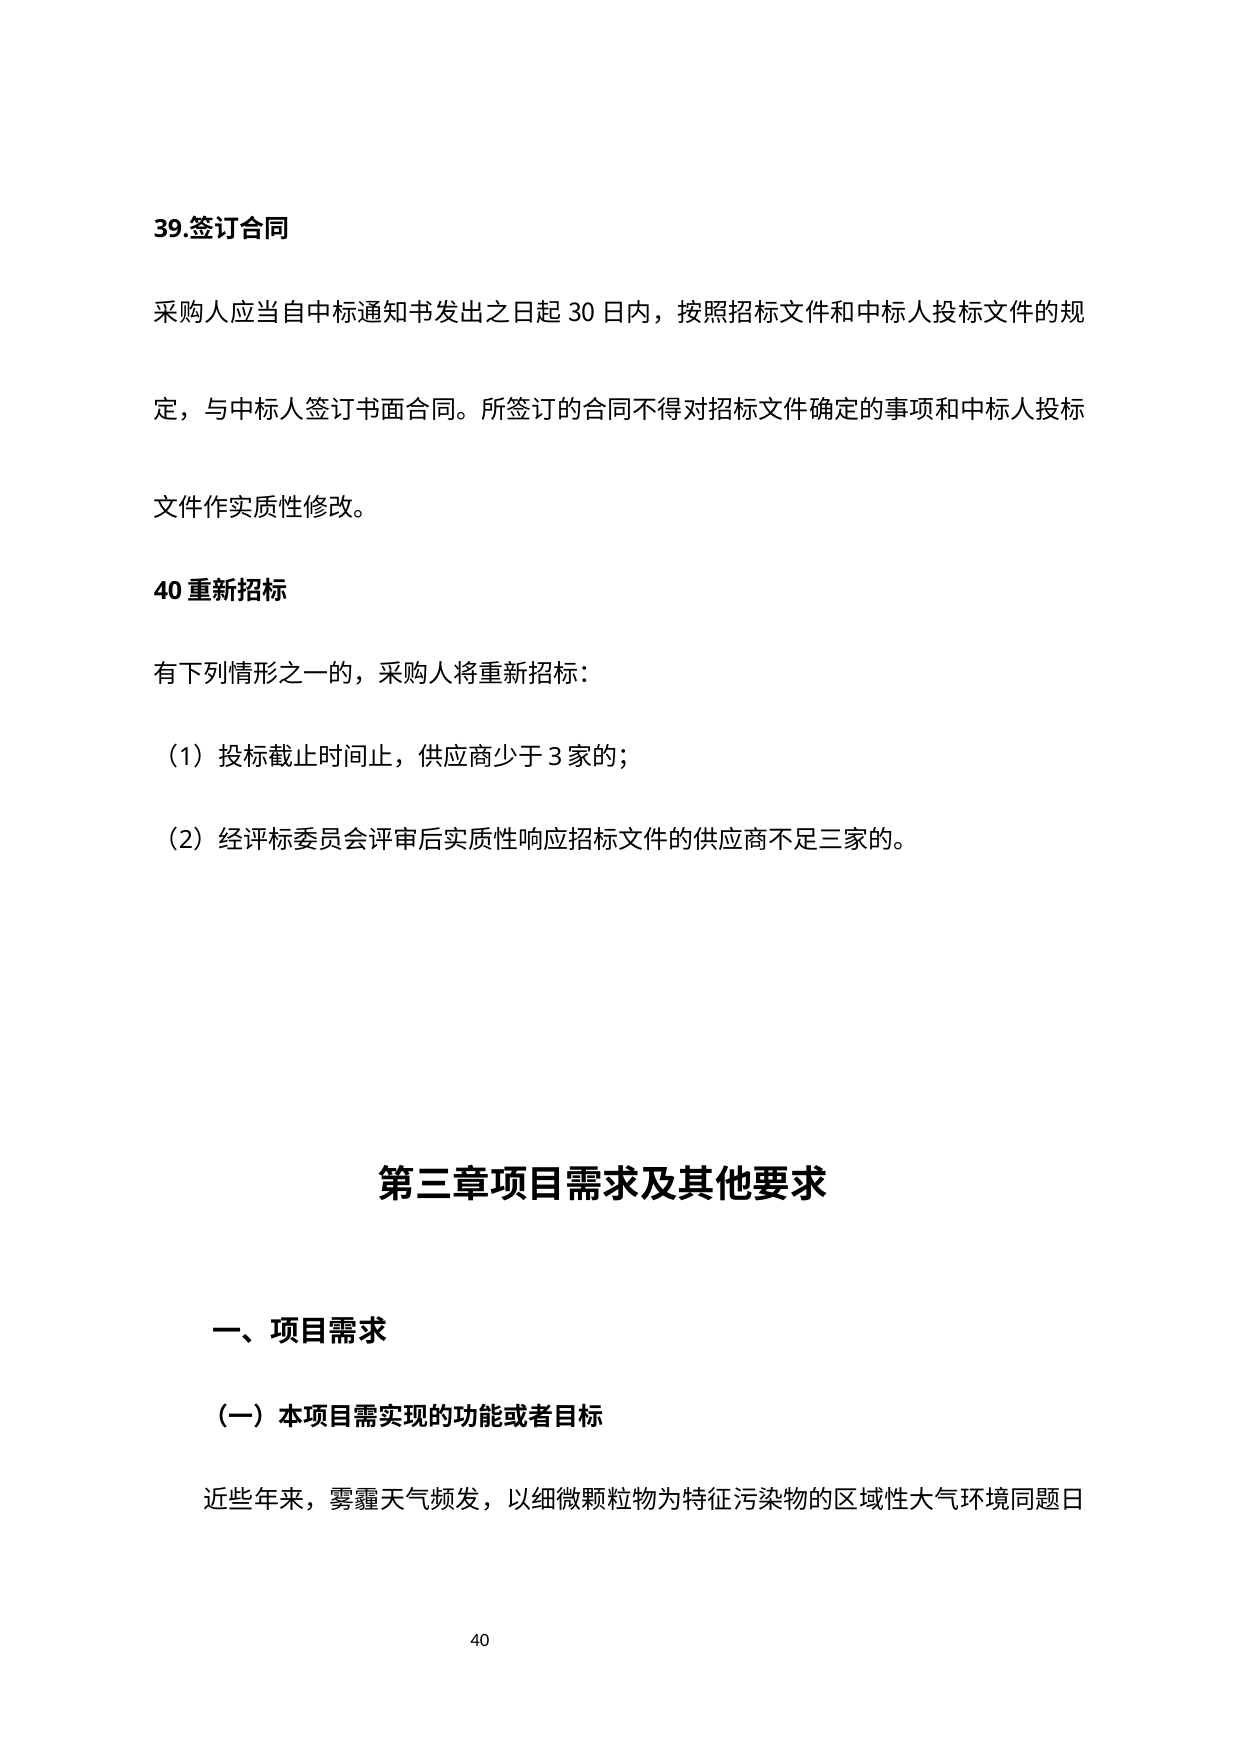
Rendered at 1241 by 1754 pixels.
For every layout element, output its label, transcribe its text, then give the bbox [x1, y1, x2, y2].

text （一）本项目需实现的功能或者目标 [153, 1382, 1087, 1447]
text （2）经评标委员会评审后实质性响应招标文件的供应商不足三家的。 [153, 805, 1087, 870]
text 39.签订合同 [153, 194, 1087, 259]
text （1）投标截止时间止，供应商少于3家的； [153, 722, 1087, 787]
text 有下列情形之一的，采购人将重新招标： [153, 639, 1087, 704]
text 第三章项目需求及其他要求 [153, 1148, 1087, 1213]
text 一、项目需求 [153, 1296, 1087, 1361]
text 采购人应当自中标通知书发出之日起30日内，按照招标文件和中标人投标文件的规定，与中标人签订书面合同。所签订的合同不得对招标文件确定的事项和中标人投标文件作实质性修改。 [153, 278, 1087, 538]
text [153, 1466, 1087, 1531]
text 40重新招标 [153, 556, 1087, 621]
